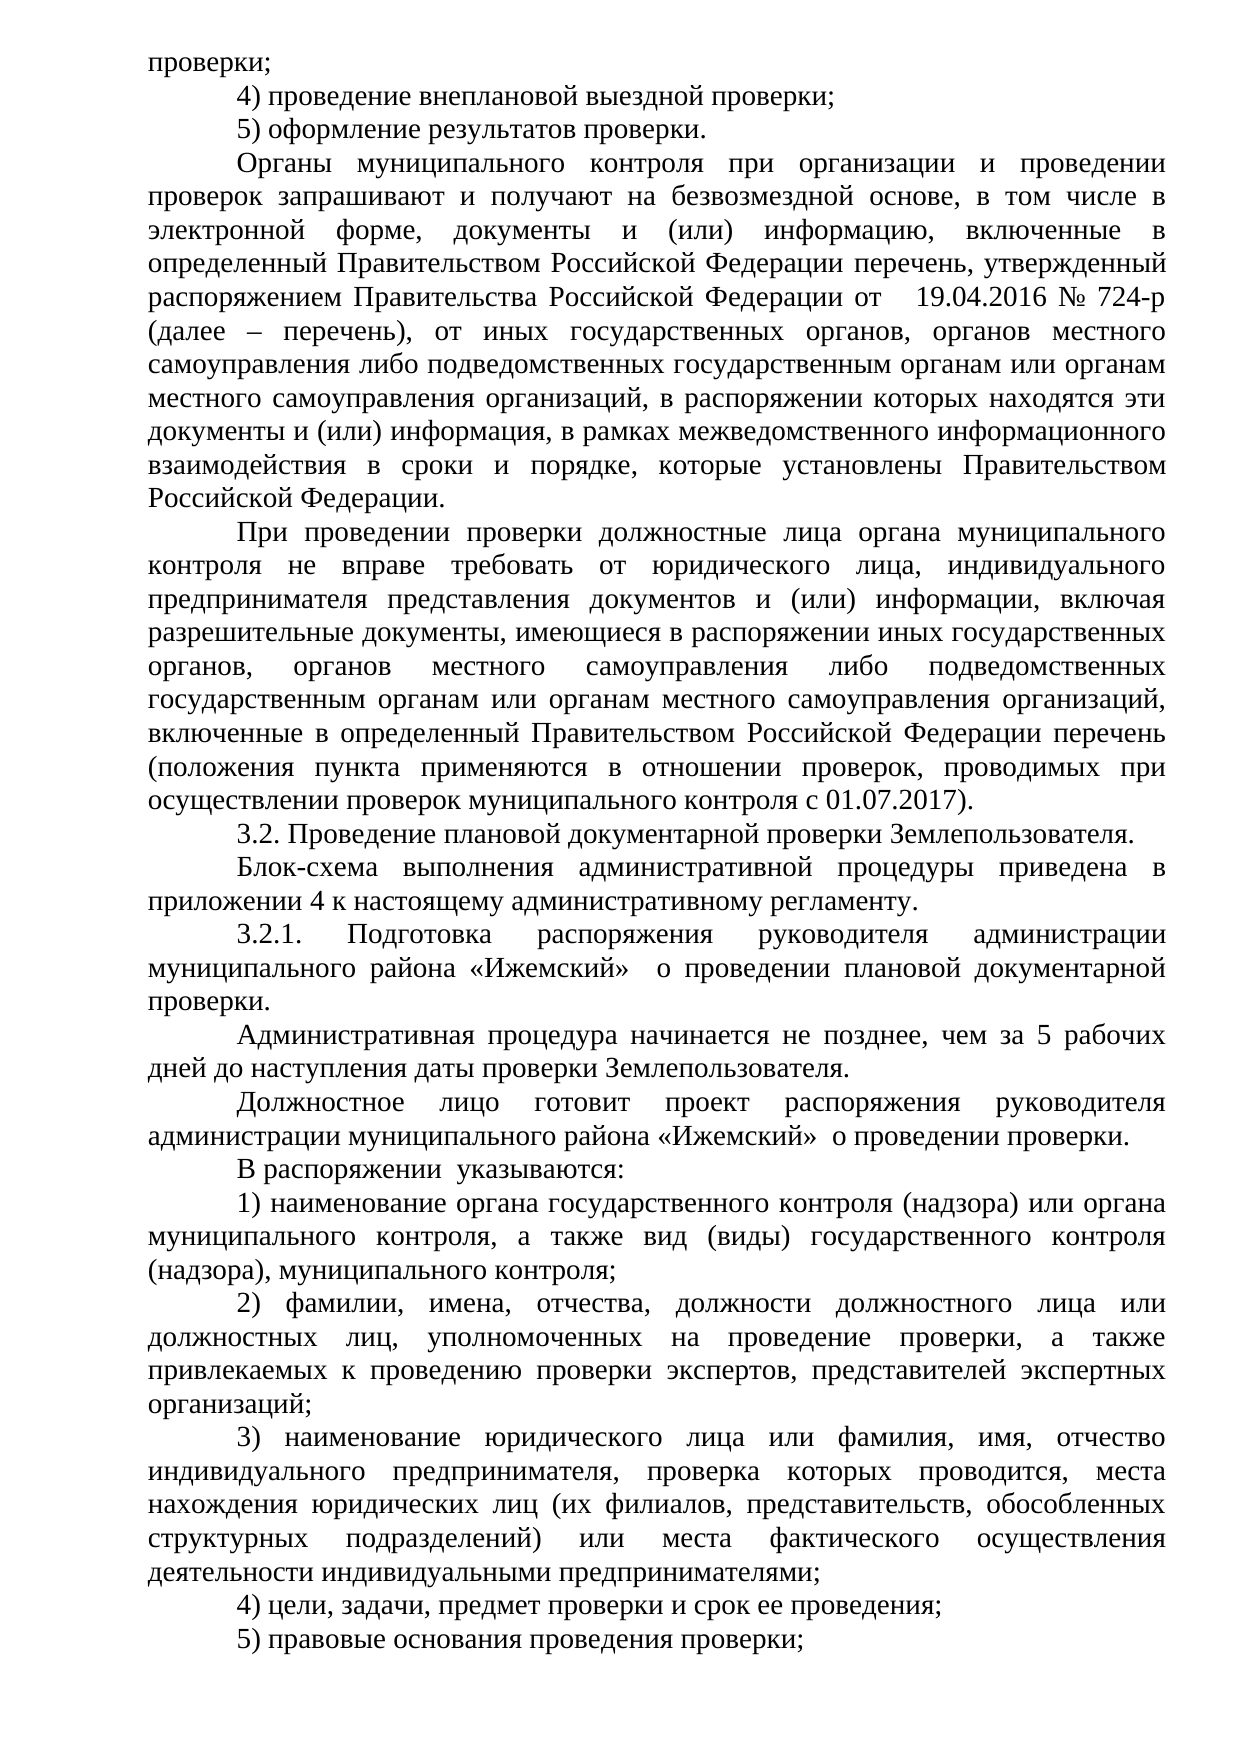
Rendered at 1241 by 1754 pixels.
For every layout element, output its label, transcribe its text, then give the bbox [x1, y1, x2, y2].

text 3.2.1. Подготовка распоряжения руководителя администрации муниципального района «Ижемский» о проведении плановой документарной проверки. [148, 916, 1167, 1017]
text 3) наименование юридического лица или фамилия, имя, отчество индивидуального предпринимателя, проверка которых проводится, места нахождения юридических лиц (их филиалов, представительств, обособленных структурных подразделений) или места фактического осуществления деятельности индивидуальными предпринимателями; [148, 1419, 1167, 1587]
text Административная процедура начинается не позднее, чем за 5 рабочих дней до наступления даты проверки Землепользователя. [148, 1017, 1167, 1084]
text 4) цели, задачи, предмет проверки и срок ее проведения; [148, 1587, 1167, 1621]
text Блок-схема выполнения административной процедуры приведена в приложении 4 к настоящему административному регламенту. [148, 849, 1167, 916]
text 4) проведение внеплановой выездной проверки; [148, 78, 1167, 111]
text Органы муниципального контроля при организации и проведении проверок запрашивают и получают на безвозмездной основе, в том числе в электронной форме, документы и (или) информацию, включенные в определенный Правительством Российской Федерации перечень, утвержденный распоряжением Правительства Российской Федерации от 19.04.2016 № 724-р (далее – перечень), от иных государственных органов, органов местного самоуправления либо подведомственных государственным органам или органам местного самоуправления организаций, в распоряжении которых находятся эти документы и (или) информация, в рамках межведомственного информационного взаимодействия в сроки и порядке, которые установлены Правительством Российской Федерации. [148, 145, 1167, 514]
text 1) наименование органа государственного контроля (надзора) или органа муниципального контроля, а также вид (виды) государственного контроля (надзора), муниципального контроля; [148, 1185, 1167, 1285]
text 3.2. Проведение плановой документарной проверки Землепользователя. [148, 816, 1167, 849]
text 2) фамилии, имена, отчества, должности должностного лица или должностных лиц, уполномоченных на проведение проверки, а также привлекаемых к проведению проверки экспертов, представителей экспертных организаций; [148, 1285, 1167, 1419]
text Должностное лицо готовит проект распоряжения руководителя администрации муниципального района «Ижемский» о проведении проверки. [148, 1084, 1167, 1151]
text В распоряжении указываются: [148, 1151, 1167, 1185]
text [148, 44, 1167, 78]
text При проведении проверки должностные лица органа муниципального контроля не вправе требовать от юридического лица, индивидуального предпринимателя представления документов и (или) информации, включая разрешительные документы, имеющиеся в распоряжении иных государственных органов, органов местного самоуправления либо подведомственных государственным органам или органам местного самоуправления организаций, включенные в определенный Правительством Российской Федерации перечень (положения пункта применяются в отношении проверок, проводимых при осуществлении проверок муниципального контроля с 01.07.2017). [148, 514, 1167, 816]
text 5) оформление результатов проверки. [148, 111, 1167, 145]
text 5) правовые основания проведения проверки; [148, 1621, 1167, 1654]
